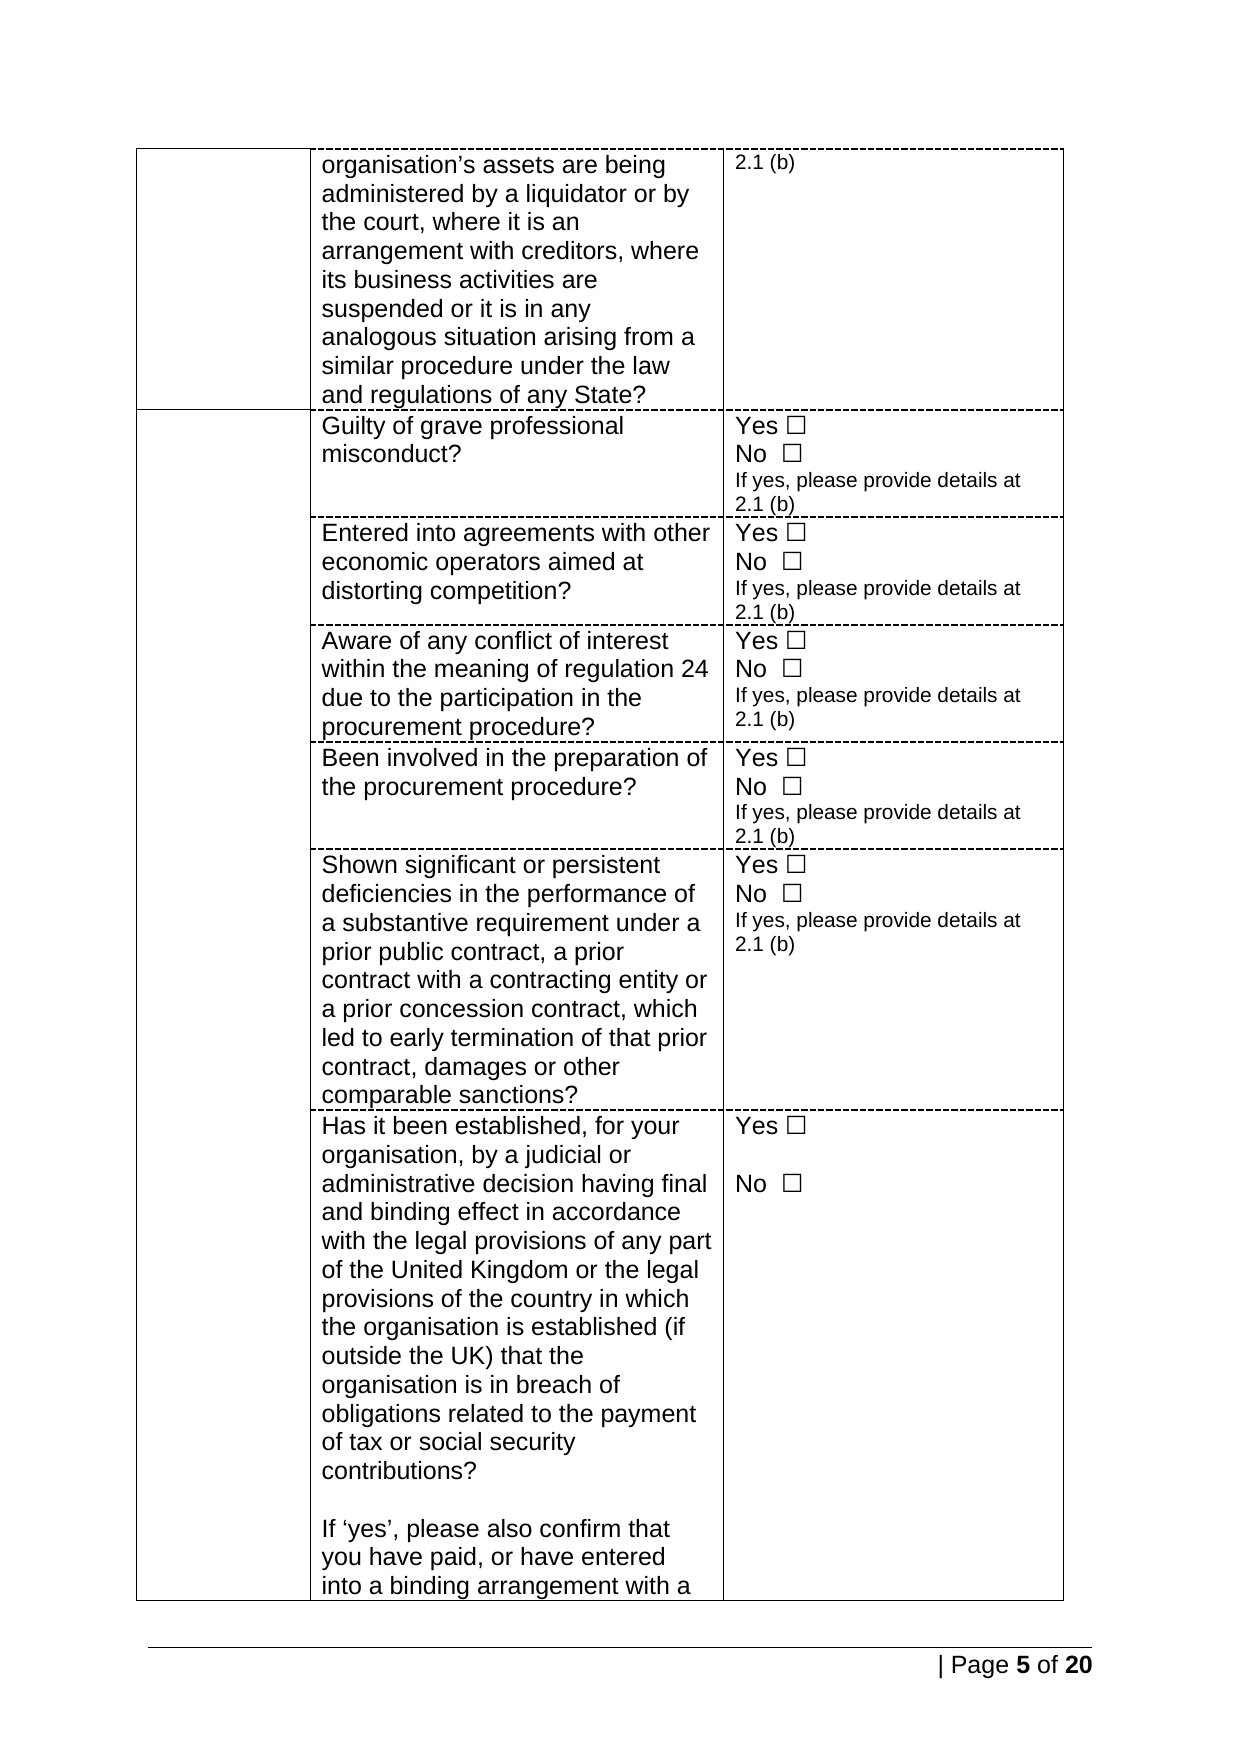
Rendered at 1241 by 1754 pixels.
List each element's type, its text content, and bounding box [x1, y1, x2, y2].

table_cell Yes No If yes, please provide details at 2.1 (b) [724, 516, 1063, 623]
table_cell Aware of any conflict of interest within the meaning of regulation 24 due to the participation in the procurement procedure? [311, 624, 723, 741]
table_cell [311, 1109, 723, 1600]
table_cell Been involved in the preparation of the procurement procedure? [311, 741, 723, 848]
table_cell Guilty of grave professional misconduct? [311, 409, 723, 516]
table_cell [137, 410, 310, 1600]
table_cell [724, 148, 1063, 408]
table_cell Shown significant or persistent deficiencies in the performance of a substantive requirement under a prior public contract, a prior contract with a contracting entity or a prior concession contract, which led to early termination of that prior contract, damages or other comparable sanctions? [311, 848, 723, 1109]
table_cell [311, 148, 723, 408]
table_cell Yes No If yes, please provide details at 2.1 (b) [724, 848, 1063, 1109]
table_cell Entered into agreements with other economic operators aimed at distorting competition? [311, 516, 723, 623]
table_cell Yes No If yes, please provide details at 2.1 (b) [724, 624, 1063, 741]
table_cell Yes No If yes, please provide details at 2.1 (b) [724, 741, 1063, 848]
table_cell Yes No [724, 1109, 1063, 1600]
table_cell Yes No If yes, please provide details at 2.1 (b) [724, 409, 1063, 516]
